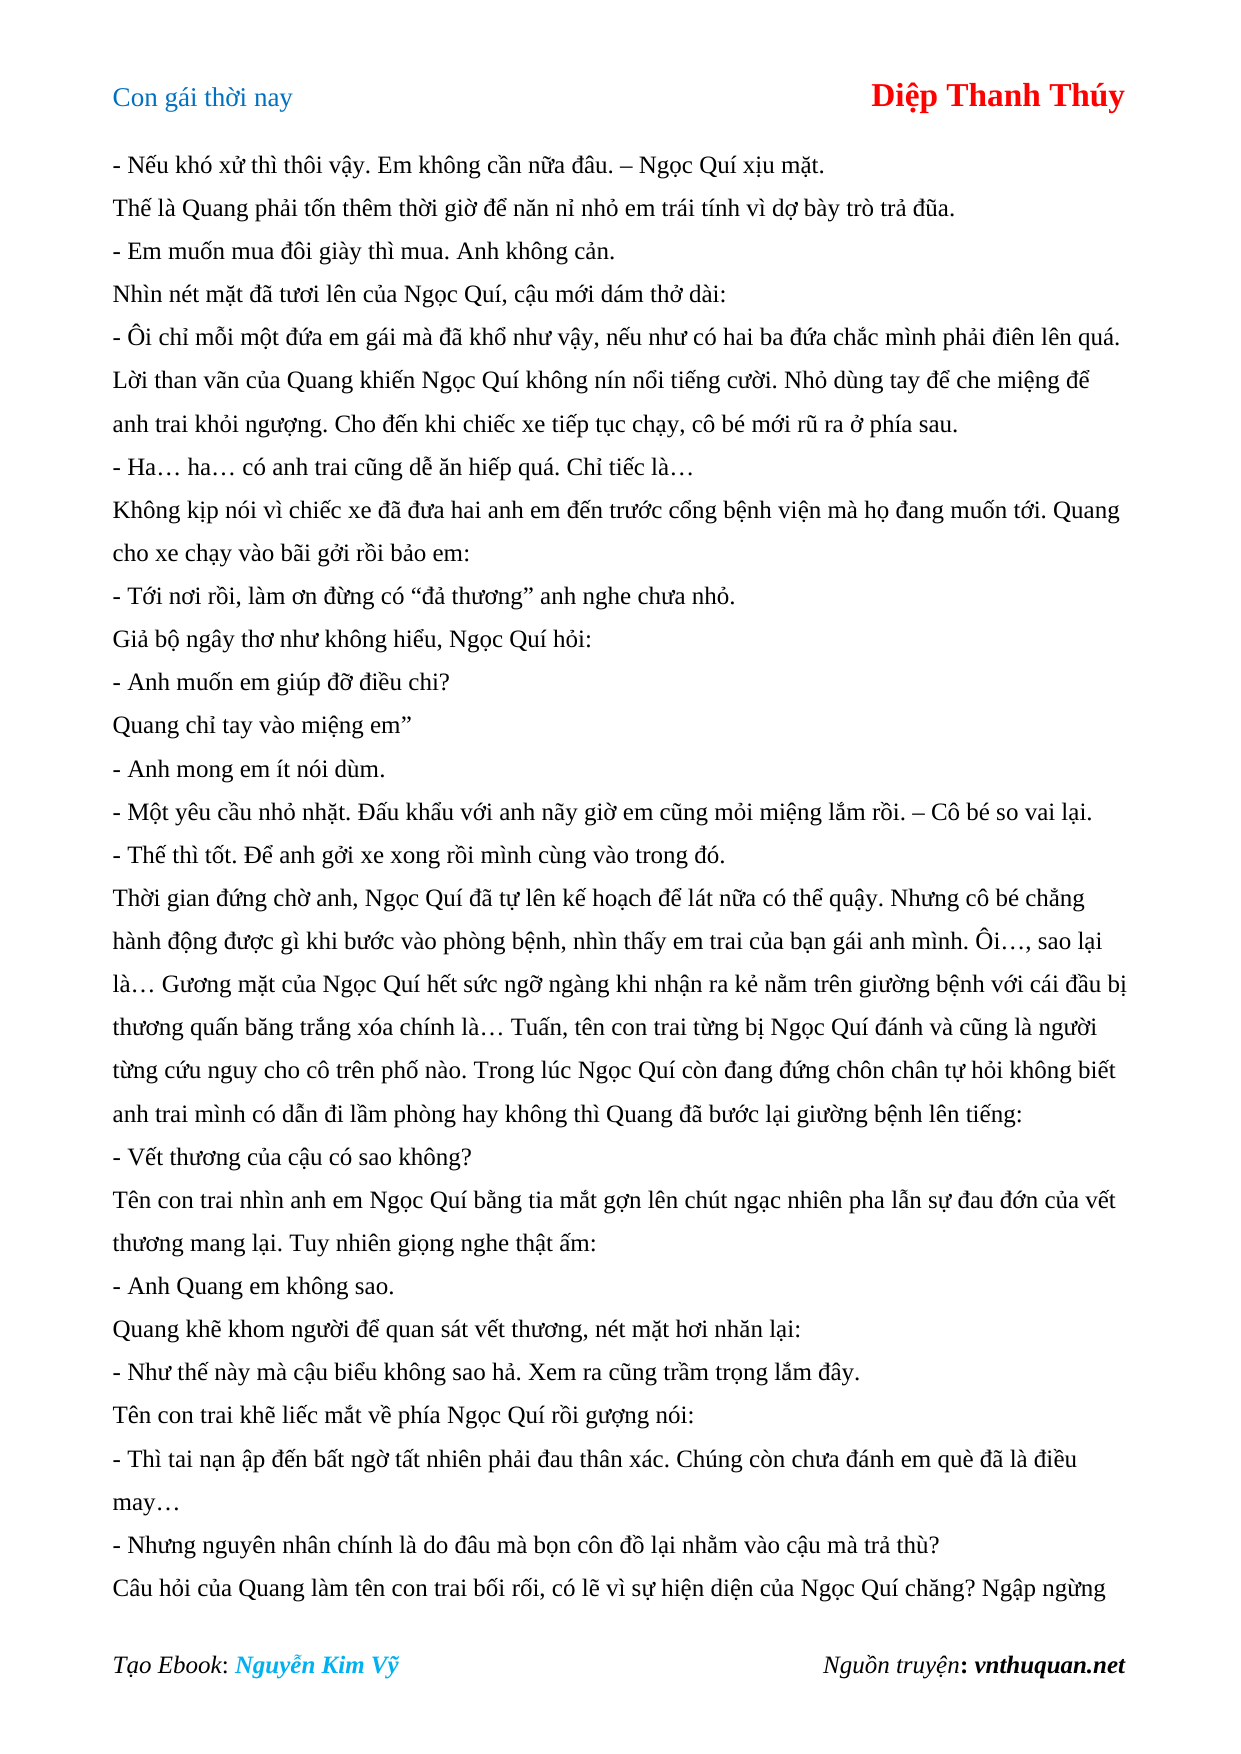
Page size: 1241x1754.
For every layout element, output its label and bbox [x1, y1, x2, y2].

text [112, 150, 1128, 1602]
